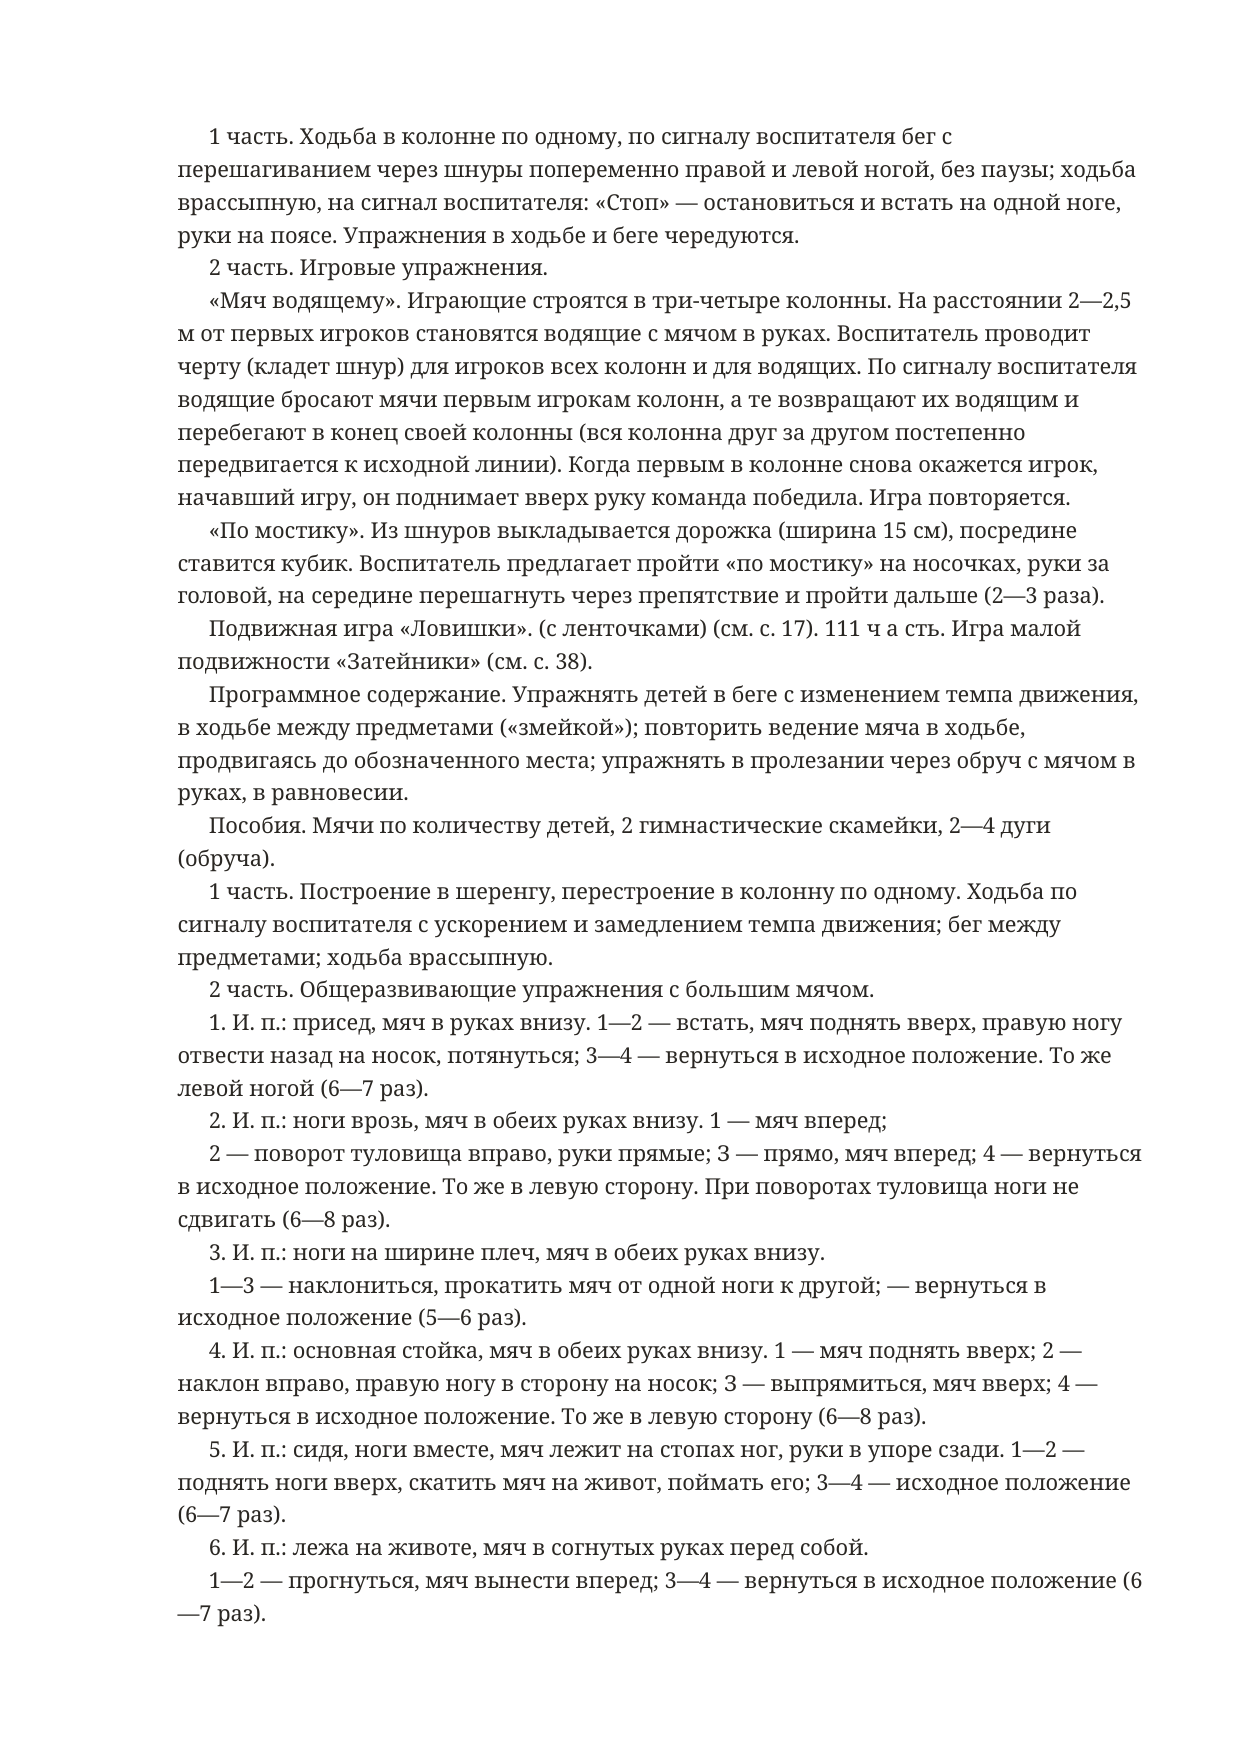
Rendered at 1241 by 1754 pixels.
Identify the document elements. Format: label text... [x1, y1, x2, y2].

text 1 часть. Ходьба в колонне по одному, по сигналу воспитателя бег с перешагиванием через шнуры попеременно правой и левой ногой, без паузы; ходьба врассыпную, на сигнал воспитателя: «Стоп» — остановиться и встать на одной ноге, руки на поясе. Упражнения в ходьбе и беге чередуются. [177, 118, 1152, 249]
text Пособия. Мячи по количеству детей, 2 гимнастические скамейки, 2—4 дуги (обруча). [177, 807, 1152, 873]
text 2. И. п.: ноги врозь, мяч в обеих руках внизу. 1 — мяч вперед; [177, 1102, 1152, 1135]
text 2 — поворот туловища вправо, руки прямые; З — прямо, мяч вперед; 4 — вернуться в исходное положение. То же в левую сторону. При поворотах туловища ноги не сдвигать (6—8 раз). [177, 1135, 1152, 1234]
text 1—3 — наклониться, прокатить мяч от одной ноги к другой; — вернуться в исходное положение (5—6 раз). [177, 1267, 1152, 1332]
text 6. И. п.: лежа на животе, мяч в согнутых руках перед собой. [177, 1529, 1152, 1562]
text 2 часть. Общеразвивающие упражнения с большим мячом. [177, 971, 1152, 1004]
text 2 часть. Игровые упражнения. [177, 249, 1152, 282]
text 3. И. п.: ноги на ширине плеч, мяч в обеих руках внизу. [177, 1234, 1152, 1267]
text 5. И. п.: сидя, ноги вместе, мяч лежит на стопах ног, руки в упоре сзади. 1—2 — поднять ноги вверх, скатить мяч на живот, поймать его; 3—4 — исходное положение (6—7 раз). [177, 1431, 1152, 1529]
text «По мостику». Из шнуров выкладывается дорожка (ширина 15 см), посредине ставится кубик. Воспитатель предлагает пройти «по мостику» на носочках, руки за головой, на середине перешагнуть через препятствие и пройти дальше (2—3 раза). [177, 512, 1152, 610]
text 1—2 — прогнуться, мяч вынести вперед; 3—4 — вернуться в исходное положение (6—7 раз). [177, 1562, 1152, 1627]
text Программное содержание. Упражнять детей в беге с изменением темпа движения, в ходьбе между предметами («змейкой»); повторить ведение мяча в ходьбе, продвигаясь до обозначенного места; упражнять в пролезании через обруч с мячом в руках, в равновесии. [177, 676, 1152, 807]
text Подвижная игра «Ловишки». (с ленточками) (см. с. 17). 111 ч а сть. Игра малой подвижности «Затейники» (см. с. 38). [177, 610, 1152, 676]
text 1. И. п.: присед, мяч в руках внизу. 1—2 — встать, мяч поднять вверх, правую ногу отвести назад на носок, потянуться; 3—4 — вернуться в исходное положение. То же левой ногой (6—7 раз). [177, 1004, 1152, 1102]
text 4. И. п.: основная стойка, мяч в обеих руках внизу. 1 — мяч поднять вверх; 2 — наклон вправо, правую ногу в сторону на носок; З — выпрямиться, мяч вверх; 4 — вернуться в исходное положение. То же в левую сторону (6—8 раз). [177, 1332, 1152, 1431]
text «Мяч водящему». Играющие строятся в три-четыре колонны. На расстоянии 2—2,5 м от первых игроков становятся водящие с мячом в руках. Воспитатель проводит черту (кладет шнур) для игроков всех колонн и для водящих. По сигналу воспитателя водящие бросают мячи первым игрокам колонн, а те возвращают их водящим и перебегают в конец своей колонны (вся колонна друг за другом постепенно передвигается к исходной линии). Когда первым в колонне снова окажется игрок, начавший игру, он поднимает вверх руку команда победила. Игра повторяется. [177, 282, 1152, 512]
text 1 часть. Построение в шеренгу, перестроение в колонну по одному. Ходьба по сигналу воспитателя с ускорением и замедлением темпа движения; бег между предметами; ходьба врассыпную. [177, 873, 1152, 971]
